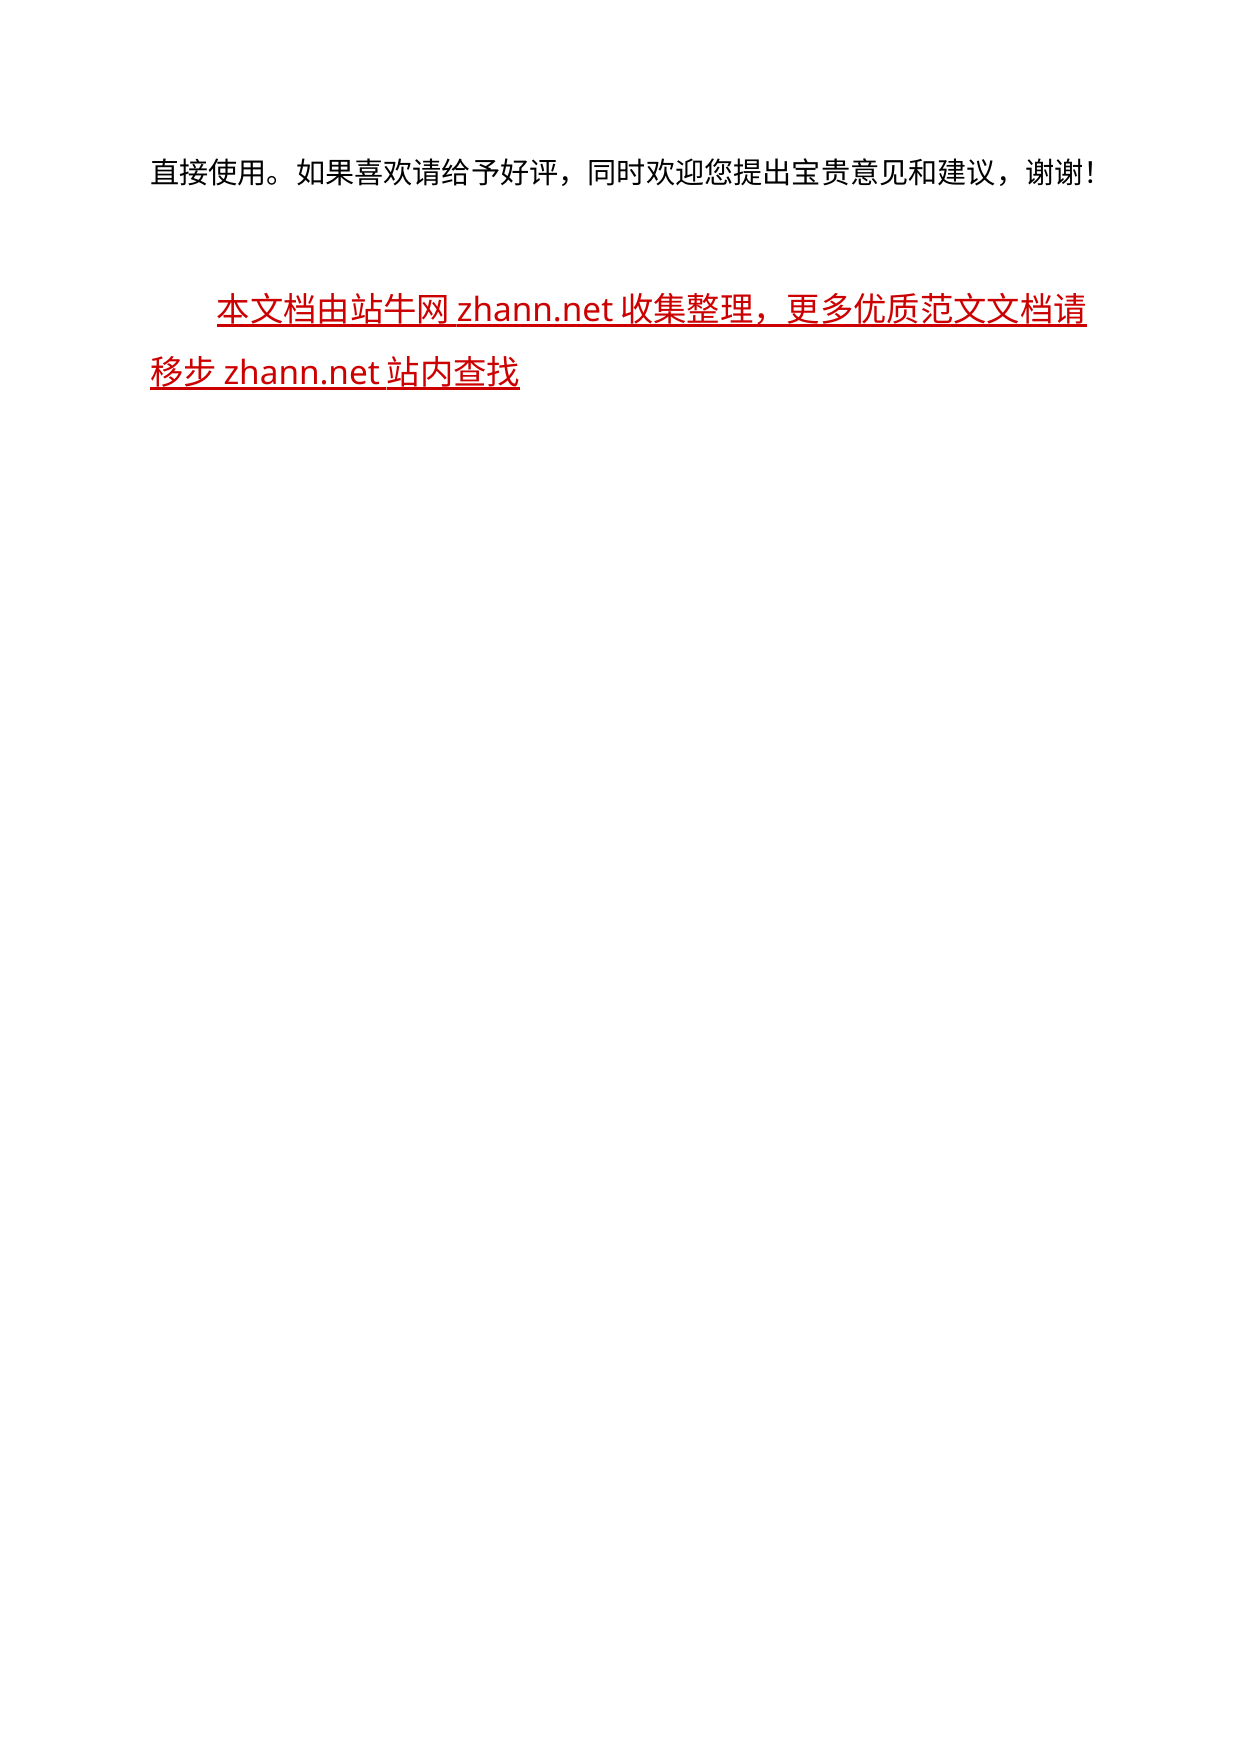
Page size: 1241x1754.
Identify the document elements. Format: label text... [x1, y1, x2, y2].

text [150, 150, 1090, 192]
text 本文档由站牛网zhann.net收集整理，更多优质范文文档请移步zhann.net站内查找 [150, 283, 1090, 394]
